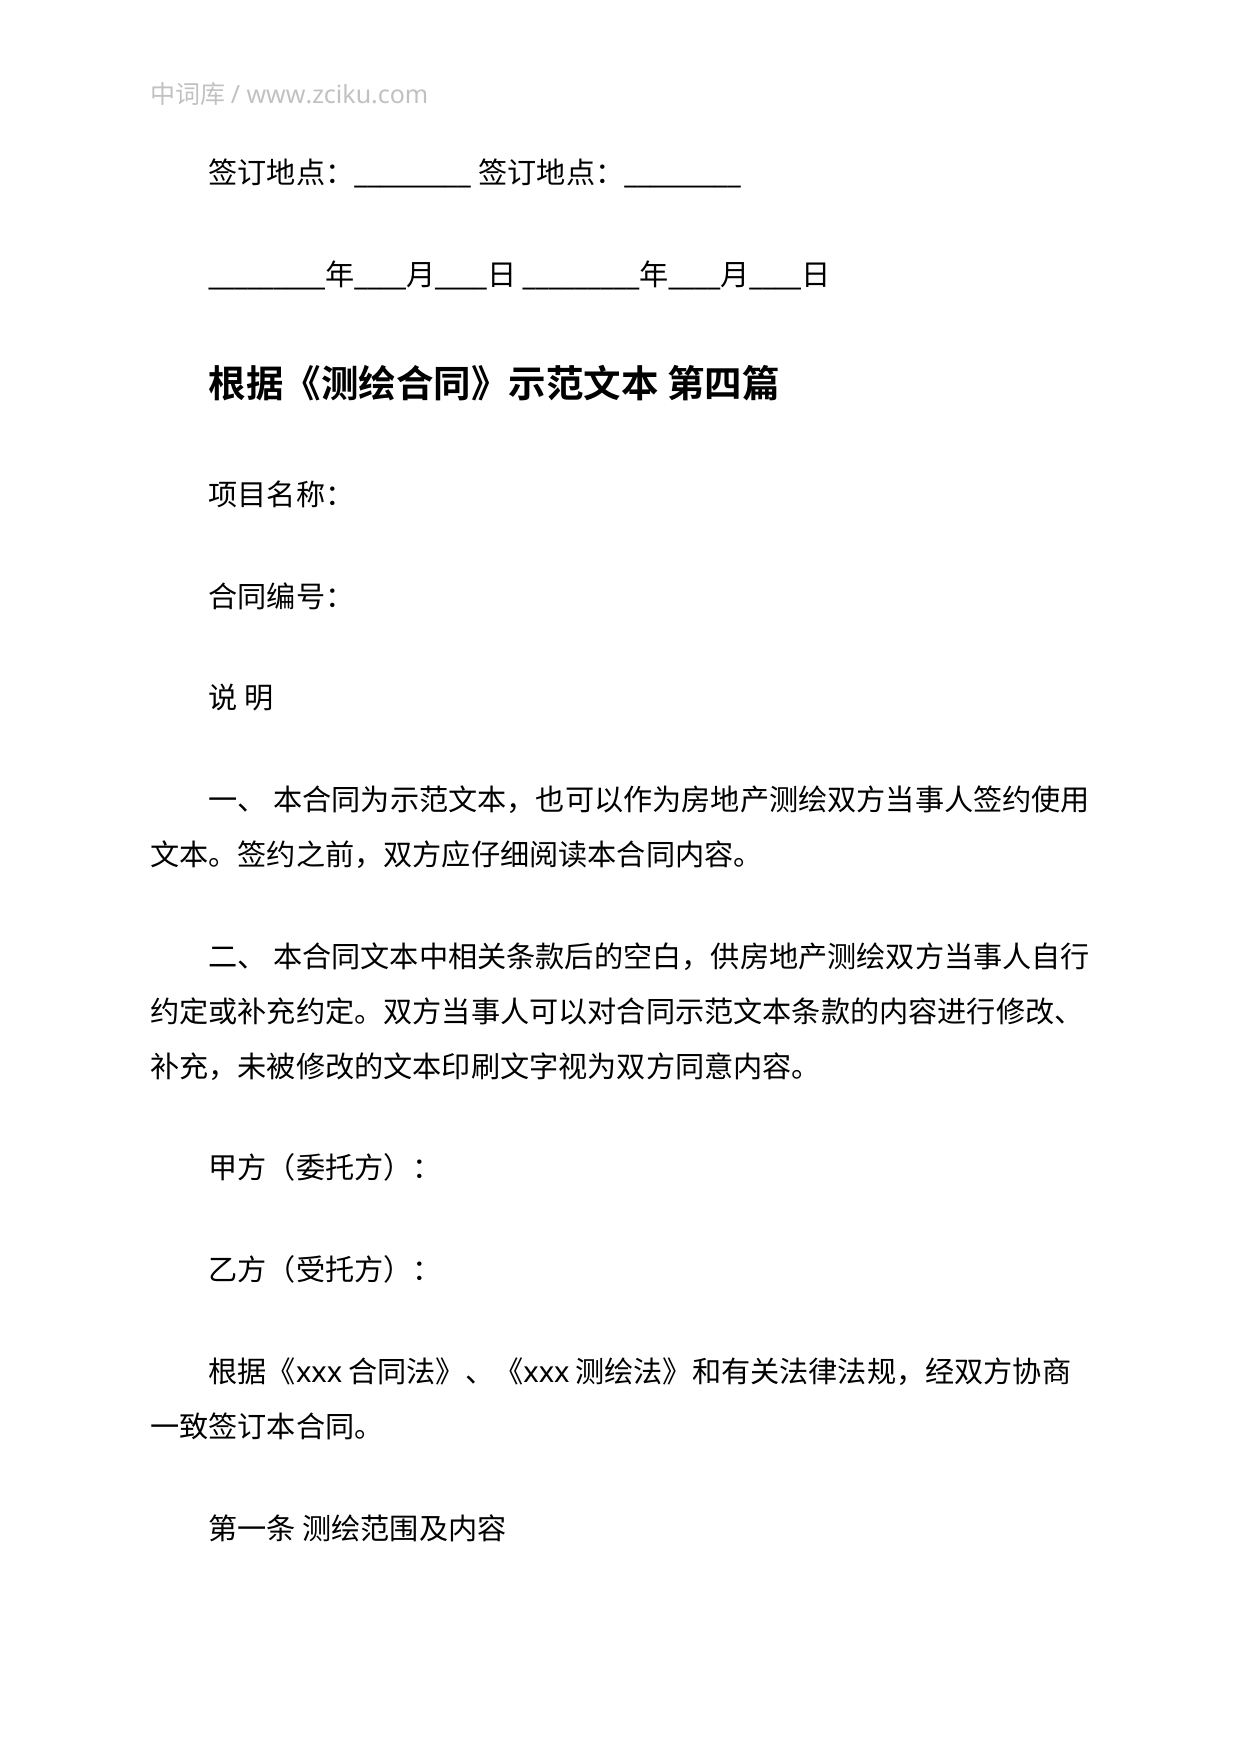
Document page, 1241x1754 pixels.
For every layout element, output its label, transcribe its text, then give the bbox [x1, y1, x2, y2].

text 第一条 测绘范围及内容 [150, 1505, 1090, 1547]
text _________年____月____日 _________年____月____日 [150, 252, 1090, 294]
text 二、 本合同文本中相关条款后的空白，供房地产测绘双方当事人自行约定或补充约定。双方当事人可以对合同示范文本条款的内容进行修改、补充，未被修改的文本印刷文字视为双方同意内容。 [150, 933, 1090, 1085]
text 合同编号： [150, 573, 1090, 615]
text 项目名称： [150, 471, 1090, 514]
text 根据《xxx合同法》、《xxx测绘法》和有关法律法规，经双方协商一致签订本合同。 [150, 1348, 1090, 1446]
text 根据《测绘合同》示范文本 第四篇 [150, 354, 1090, 408]
text 乙方（受托方）： [150, 1247, 1090, 1289]
text 说 明 [150, 675, 1090, 717]
text 签订地点：_________ 签订地点：_________ [150, 150, 1090, 192]
text 一、 本合同为示范文本，也可以作为房地产测绘双方当事人签约使用文本。签约之前，双方应仔细阅读本合同内容。 [150, 777, 1090, 874]
text 甲方（委托方）： [150, 1145, 1090, 1187]
